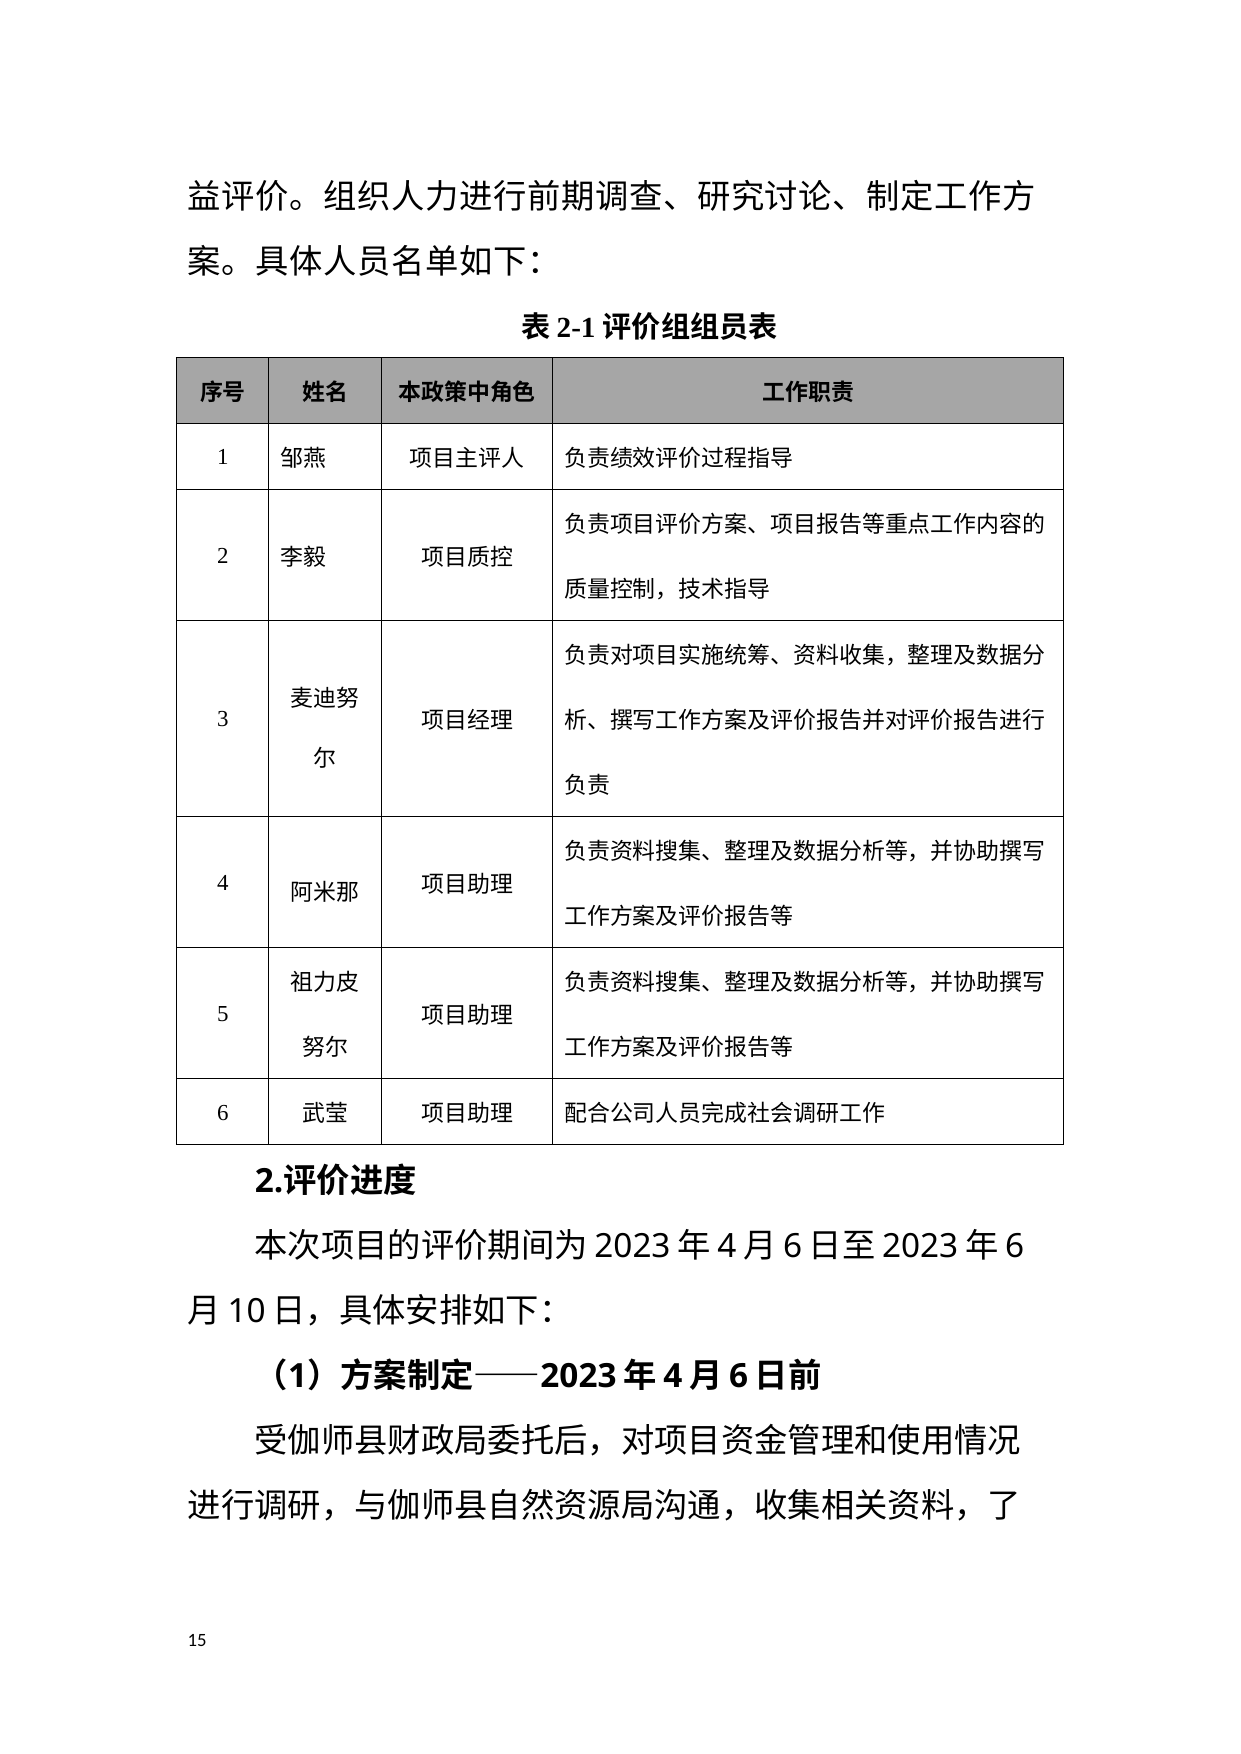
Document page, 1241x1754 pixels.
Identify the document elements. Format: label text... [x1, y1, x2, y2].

table_cell 武莹 [269, 1079, 381, 1144]
table_cell 阿米那 [269, 817, 381, 947]
table_cell 2 [177, 490, 268, 620]
table_header 本政策中角色 [382, 358, 552, 423]
table_cell 项目主评人 [382, 424, 552, 489]
table_header 工作职责 [553, 358, 1063, 423]
table_cell 4 [177, 817, 268, 947]
table_cell 项目助理 [382, 1079, 552, 1144]
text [187, 1405, 1053, 1535]
table_cell 李毅 [269, 490, 381, 620]
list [187, 162, 1053, 292]
text （1）方案制定——2023年4月6日前 [187, 1340, 1053, 1405]
table_cell 负责项目评价方案、项目报告等重点工作内容的质量控制，技术指导 [553, 490, 1063, 620]
table_cell 麦迪努尔 [269, 621, 381, 816]
table_cell 负责资料搜集、整理及数据分析等，并协助撰写工作方案及评价报告等 [553, 817, 1063, 947]
table_cell 1 [177, 424, 268, 489]
table_cell 项目助理 [382, 948, 552, 1078]
table_cell 负责绩效评价过程指导 [553, 424, 1063, 489]
table_cell 项目经理 [382, 621, 552, 816]
table_cell 项目助理 [382, 817, 552, 947]
table_header 序号 [177, 358, 268, 423]
table_cell 配合公司人员完成社会调研工作 [553, 1079, 1063, 1144]
table_header 姓名 [269, 358, 381, 423]
table_cell 项目质控 [382, 490, 552, 620]
text 本次项目的评价期间为2023年4月6日至2023年6月10日，具体安排如下： [187, 1210, 1053, 1340]
table_cell 祖力皮努尔 [269, 948, 381, 1078]
table_cell 邹燕 [269, 424, 381, 489]
text 表2-1 评价组组员表 [187, 292, 1053, 357]
table_cell 负责对项目实施统筹、资料收集，整理及数据分析、撰写工作方案及评价报告并对评价报告进行负责 [553, 621, 1063, 816]
table_cell 5 [177, 948, 268, 1078]
table_cell 6 [177, 1079, 268, 1144]
table_cell 负责资料搜集、整理及数据分析等，并协助撰写工作方案及评价报告等 [553, 948, 1063, 1078]
table_cell 3 [177, 621, 268, 816]
text 2.评价进度 [187, 1145, 1053, 1210]
